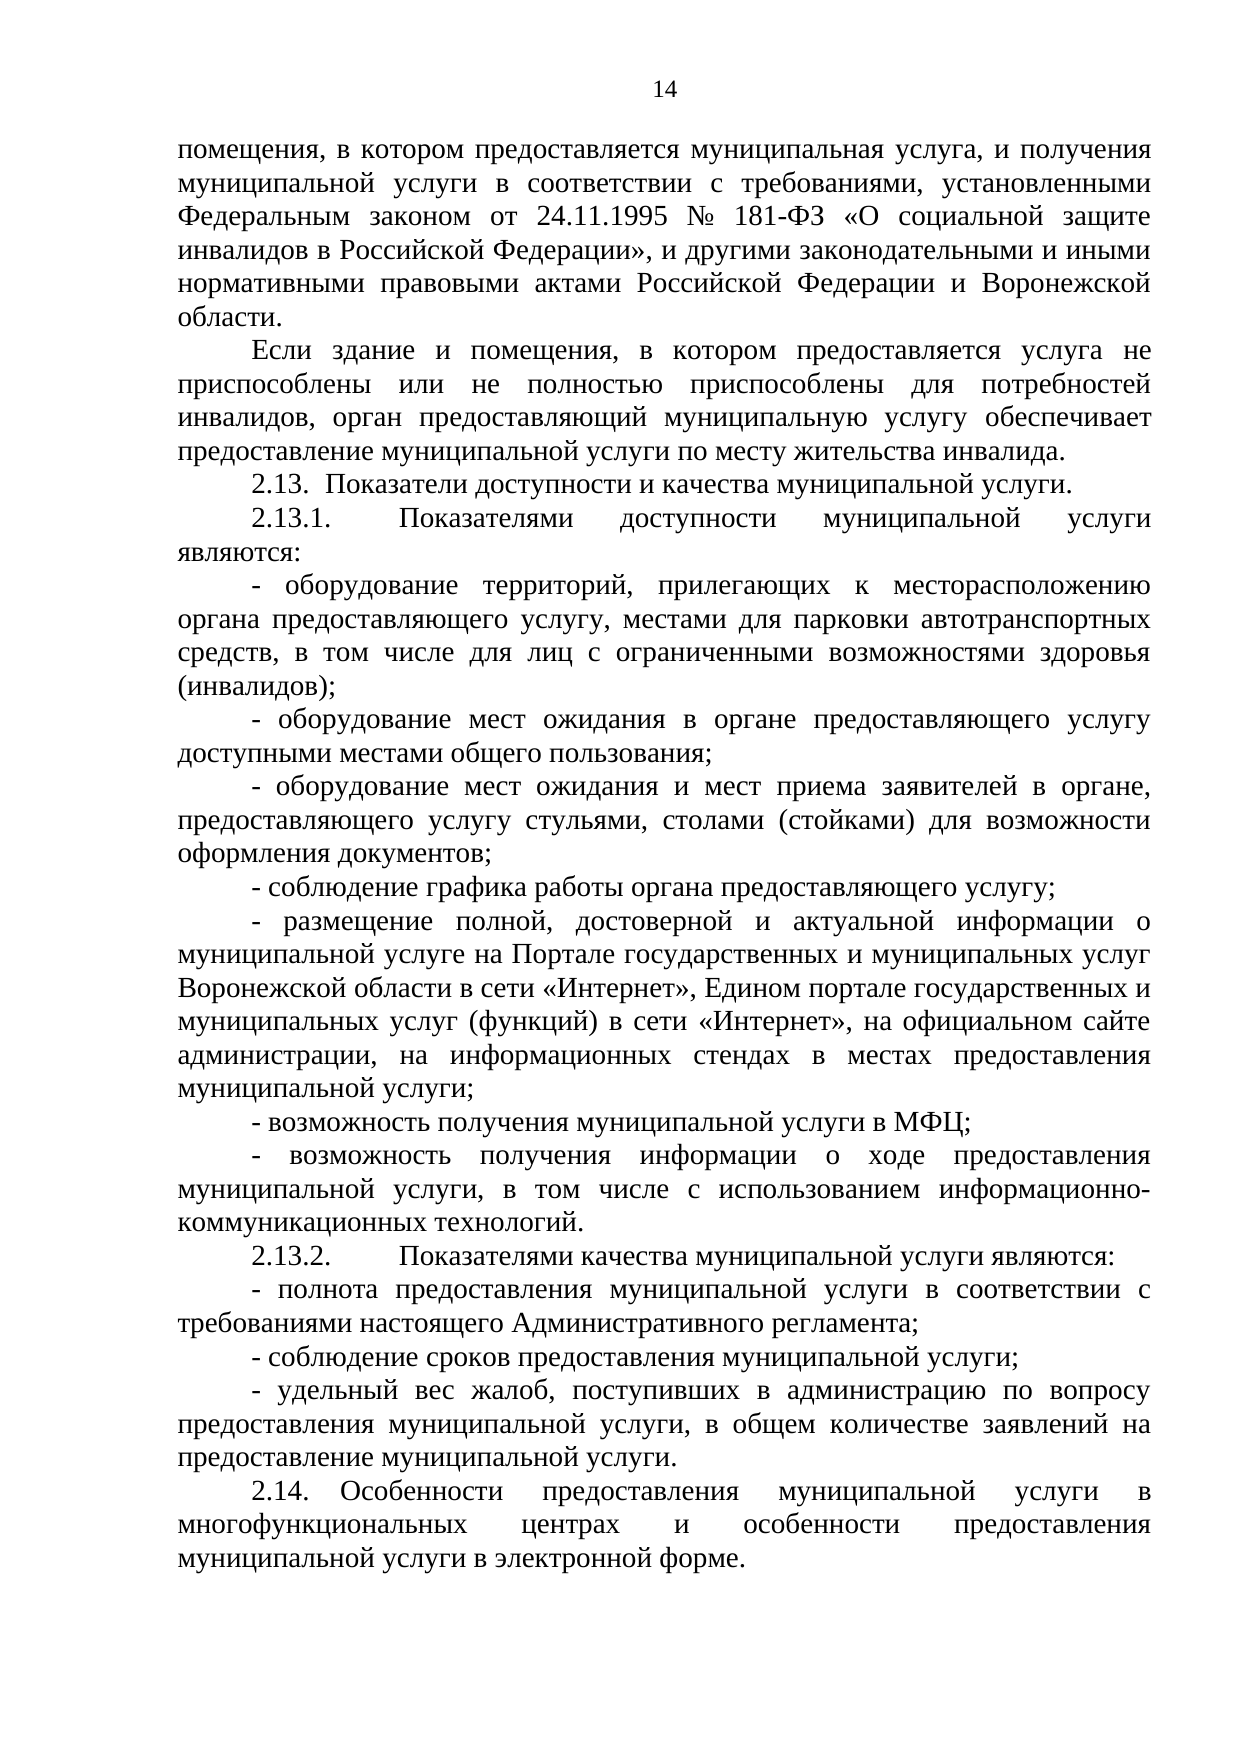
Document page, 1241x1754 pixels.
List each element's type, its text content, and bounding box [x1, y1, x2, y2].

list Особенности предоставления муниципальной услуги в многофункциональных центрах и особенности предоставления муниципальной услуги в электронной форме. [177, 1473, 1152, 1573]
text - размещение полной, достоверной и актуальной информации о муниципальной услуге на Портале государственных и муниципальных услуг Воронежской области в сети «Интернет», Едином портале государственных и муниципальных услуг (функций) в сети «Интернет», на официальном сайте администрации, на информационных стендах в местах предоставления муниципальной услуги; [177, 903, 1152, 1104]
text - оборудование территорий, прилегающих к месторасположению органа предоставляющего услугу, местами для парковки автотранспортных средств, в том числе для лиц с ограниченными возможностями здоровья (инвалидов); [177, 567, 1152, 701]
text - полнота предоставления муниципальной услуги в соответствии с требованиями настоящего Административного регламента; [177, 1272, 1152, 1339]
text - возможность получения муниципальной услуги в МФЦ; [177, 1104, 1152, 1137]
list Показателями качества муниципальной услуги являются: [177, 1238, 1152, 1272]
text Если здание и помещения, в котором предоставляется услуга не приспособлены или не полностью приспособлены для потребностей инвалидов, орган предоставляющий муниципальную услугу обеспечивает предоставление муниципальной услуги по месту жительства инвалида. [177, 332, 1152, 467]
text - оборудование мест ожидания и мест приема заявителей в органе, предоставляющего услугу стульями, столами (стойками) для возможности оформления документов; [177, 768, 1152, 869]
text - удельный вес жалоб, поступивших в администрацию по вопросу предоставления муниципальной услуги, в общем количестве заявлений на предоставление муниципальной услуги. [177, 1372, 1152, 1473]
text - оборудование мест ожидания в органе предоставляющего услугу доступными местами общего пользования; [177, 701, 1152, 768]
text - соблюдение сроков предоставления муниципальной услуги; [177, 1339, 1152, 1372]
list Показатели доступности и качества муниципальной услуги. [177, 467, 1152, 500]
text - возможность получения информации о ходе предоставления муниципальной услуги, в том числе с использованием информационно-коммуникационных технологий. [177, 1137, 1152, 1238]
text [177, 131, 1152, 332]
text - соблюдение графика работы органа предоставляющего услугу; [177, 869, 1152, 903]
list Показателями доступности муниципальной услуги являются: [177, 500, 1152, 567]
